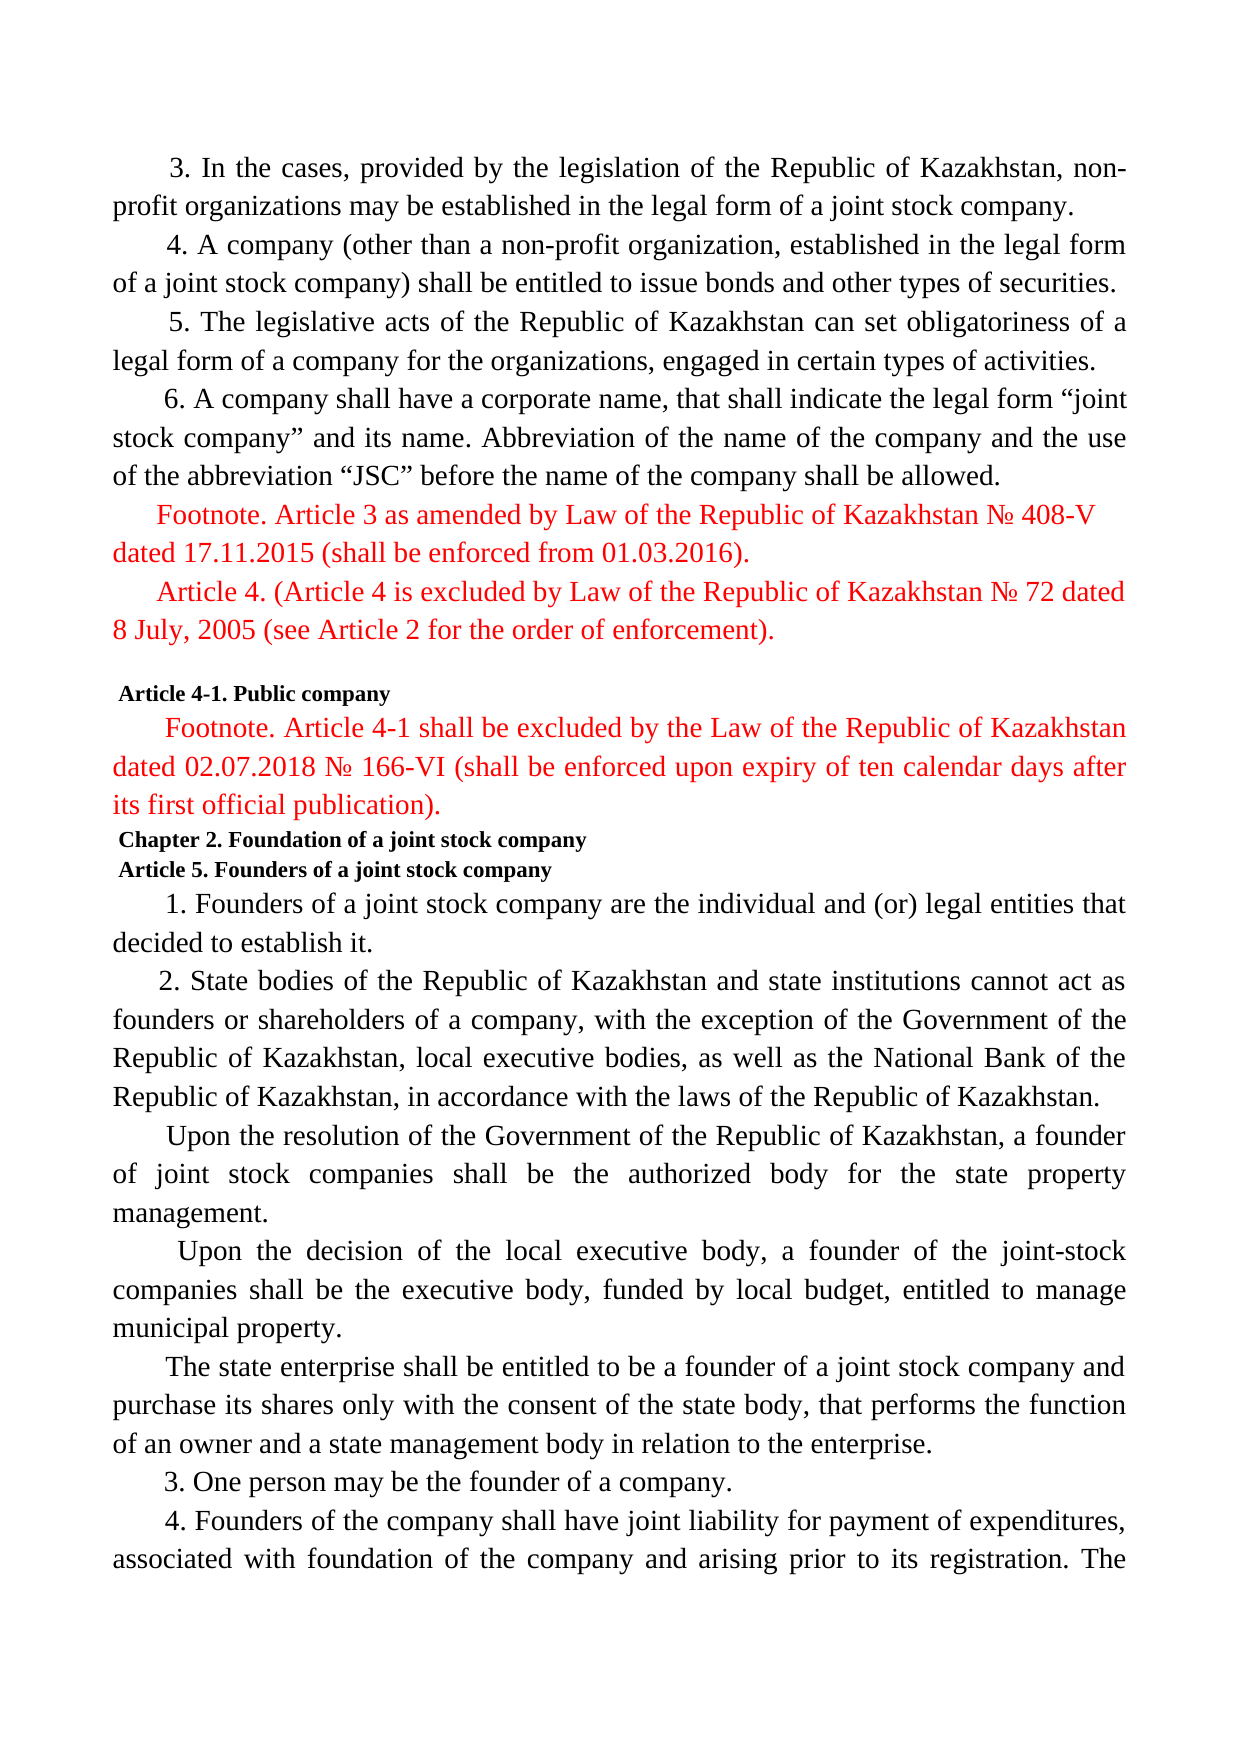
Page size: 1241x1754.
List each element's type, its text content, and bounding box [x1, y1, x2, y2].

text Upon the resolution of the Government of the Republic of Kazakhstan, a founder of joint stock companies shall be the authorized body for the state property management. [112, 1118, 1128, 1228]
text Article 4-1. Public company [112, 680, 1128, 706]
text Chapter 2. Foundation of a joint stock company [112, 826, 1128, 852]
text 4. A company (other than a non-profit organization, established in the legal form of a joint stock company) shall be entitled to issue bonds and other types of securities. [112, 227, 1128, 299]
text Footnote. Article 4-1 shall be excluded by the Law of the Republic of Kazakhstan dated 02.07.2018 № 166-VI (shall be enforced upon expiry of ten calendar days after its first official publication). [112, 710, 1128, 821]
text 6. A company shall have a corporate name, that shall indicate the legal form “joint stock company” and its name. Abbreviation of the name of the company and the use of the abbreviation “JSC” before the name of the company shall be allowed. [112, 381, 1128, 492]
text 5. The legislative acts of the Republic of Kazakhstan can set obligatoriness of a legal form of a company for the organizations, engaged in certain types of activities. [112, 304, 1128, 376]
text The state enterprise shall be entitled to be a founder of a joint stock company and purchase its shares only with the consent of the state body, that performs the function of an owner and a state management body in relation to the enterprise. [112, 1349, 1128, 1459]
text Footnote. Article 3 as amended by Law of the Republic of Kazakhstan № 408-V dated 17.11.2015 (shall be enforced from 01.03.2016). Article 4. (Article 4 is excluded by Law of the Republic of Kazakhstan № 72 dated 8 July, 2005 (see Article 2 for the order of enforcement). [112, 497, 1128, 676]
text Upon the decision of the local executive body, a founder of the joint-stock companies shall be the executive body, funded by local budget, entitled to manage municipal property. [112, 1233, 1128, 1344]
text 3. One person may be the founder of a company. [112, 1464, 1128, 1498]
text 2. State bodies of the Republic of Kazakhstan and state institutions cannot act as founders or shareholders of a company, with the exception of the Government of the Republic of Kazakhstan, local executive bodies, as well as the National Bank of the Republic of Kazakhstan, in accordance with the laws of the Republic of Kazakhstan. [112, 963, 1128, 1113]
text 1. Founders of a joint stock company are the individual and (or) legal entities that decided to establish it. [112, 886, 1128, 958]
text 3. In the cases, provided by the legislation of the Republic of Kazakhstan, non-profit organizations may be established in the legal form of a joint stock company. [112, 150, 1128, 222]
text Article 5. Founders of a joint stock company [112, 856, 1128, 882]
